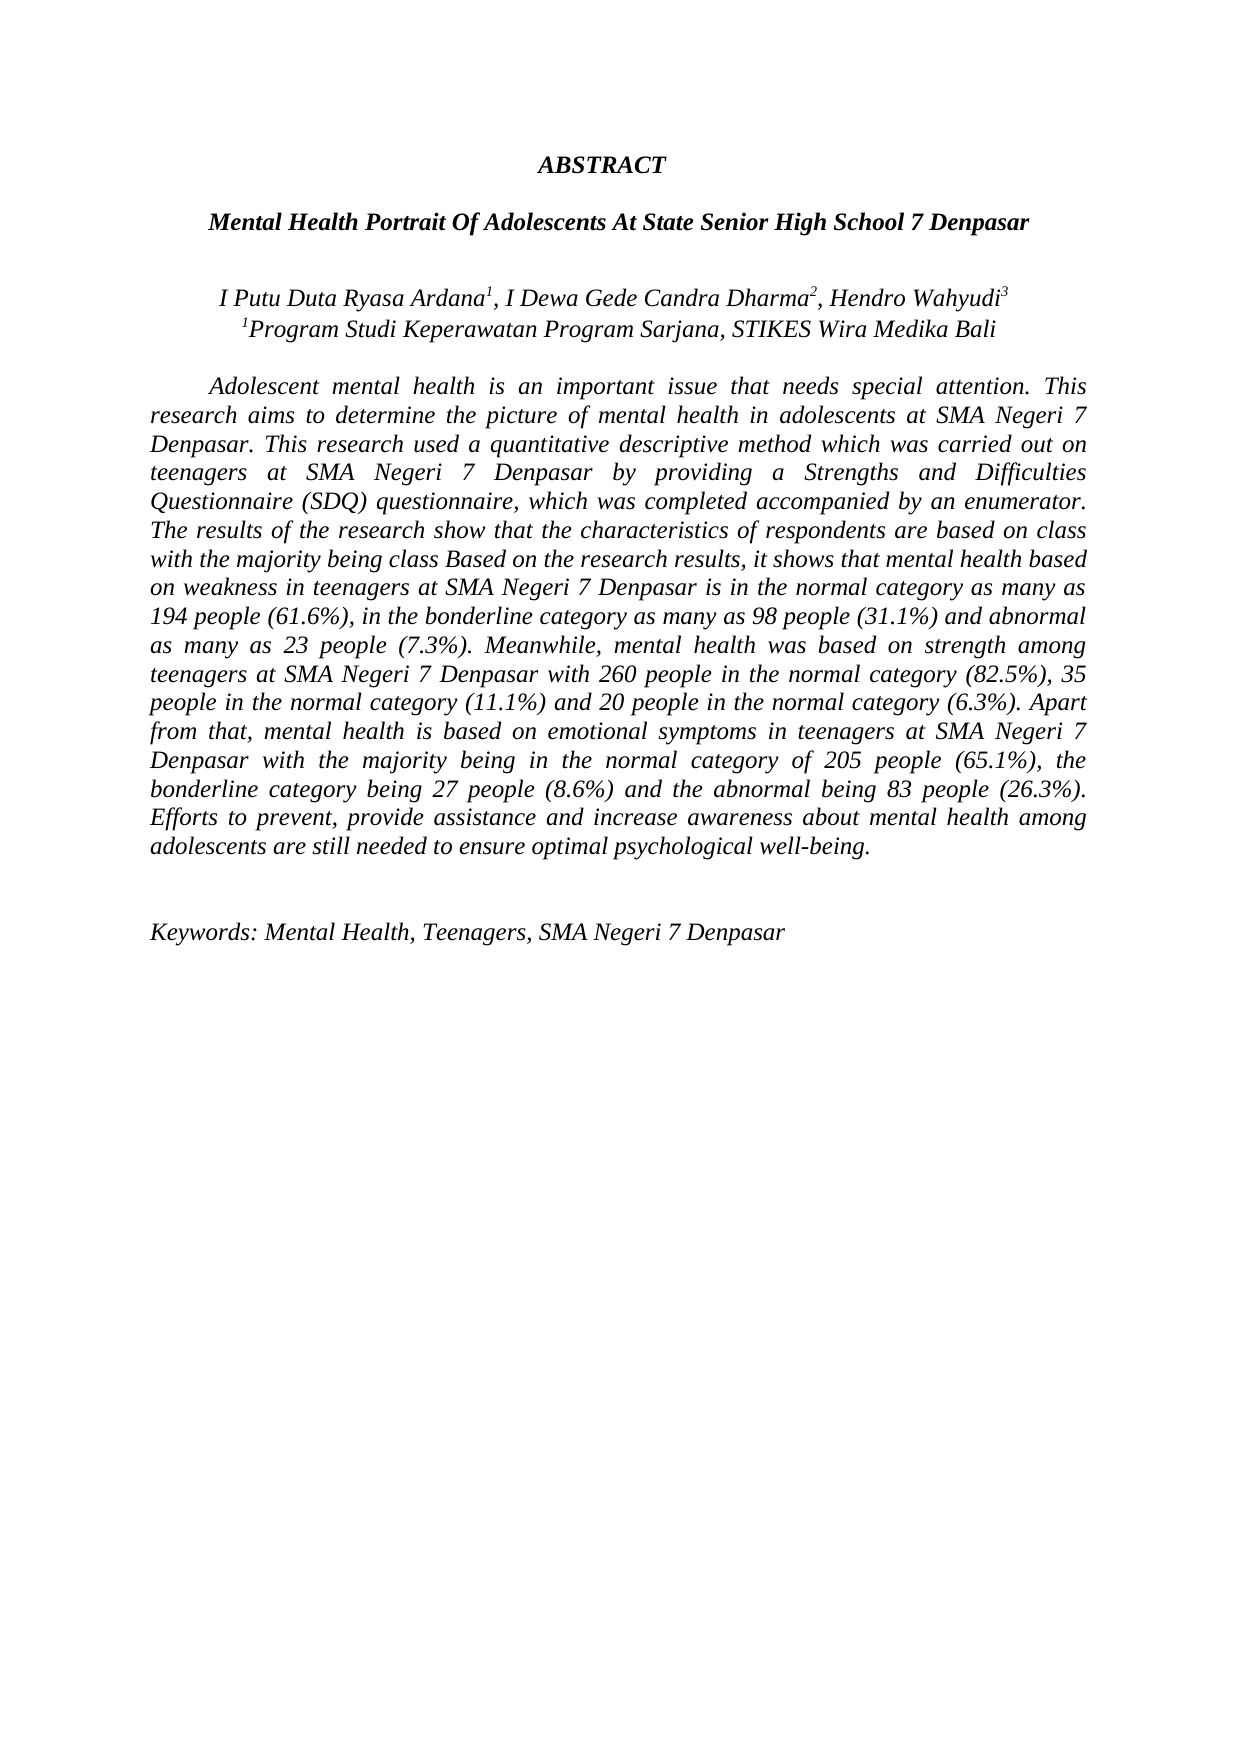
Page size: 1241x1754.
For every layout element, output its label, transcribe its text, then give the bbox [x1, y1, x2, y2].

text 1Program Studi Keperawatan Program Sarjana, STIKES Wira Medika Bali [150, 314, 1090, 342]
text Mental Health Portrait Of Adolescents At State Senior High School 7 Denpasar [150, 207, 1090, 236]
text I Putu Duta Ryasa Ardana1, I Dewa Gede Candra Dharma2, Hendro Wahyudi3 [139, 283, 1090, 312]
text Adolescent mental health is an important issue that needs special attention. This research aims to determine the picture of mental health in adolescents at SMA Negeri 7 Denpasar. This research used a quantitative descriptive method which was carried out on teenagers at SMA Negeri 7 Denpasar by providing a Strengths and Difficulties Questionnaire (SDQ) questionnaire, which was completed accompanied by an enumerator. The results of the research show that the characteristics of respondents are based on class with the majority being class Based on the research results, it shows that mental health based on weakness in teenagers at SMA Negeri 7 Denpasar is in the normal category as many as 194 people (61.6%), in the bonderline category as many as 98 people (31.1%) and abnormal as many as 23 people (7.3%). Meanwhile, mental health was based on strength among teenagers at SMA Negeri 7 Denpasar with 260 people in the normal category (82.5%), 35 people in the normal category (11.1%) and 20 people in the normal category (6.3%). Apart from that, mental health is based on emotional symptoms in teenagers at SMA Negeri 7 Denpasar with the majority being in the normal category of 205 people (65.1%), the bonderline category being 27 people (8.6%) and the abnormal being 83 people (26.3%). Efforts to prevent, provide assistance and increase awareness about mental health among adolescents are still needed to ensure optimal psychological well-being. [150, 371, 1090, 860]
text ABSTRACT [150, 150, 1056, 179]
text Keywords: Mental Health, Teenagers, SMA Negeri 7 Denpasar [150, 917, 1090, 946]
